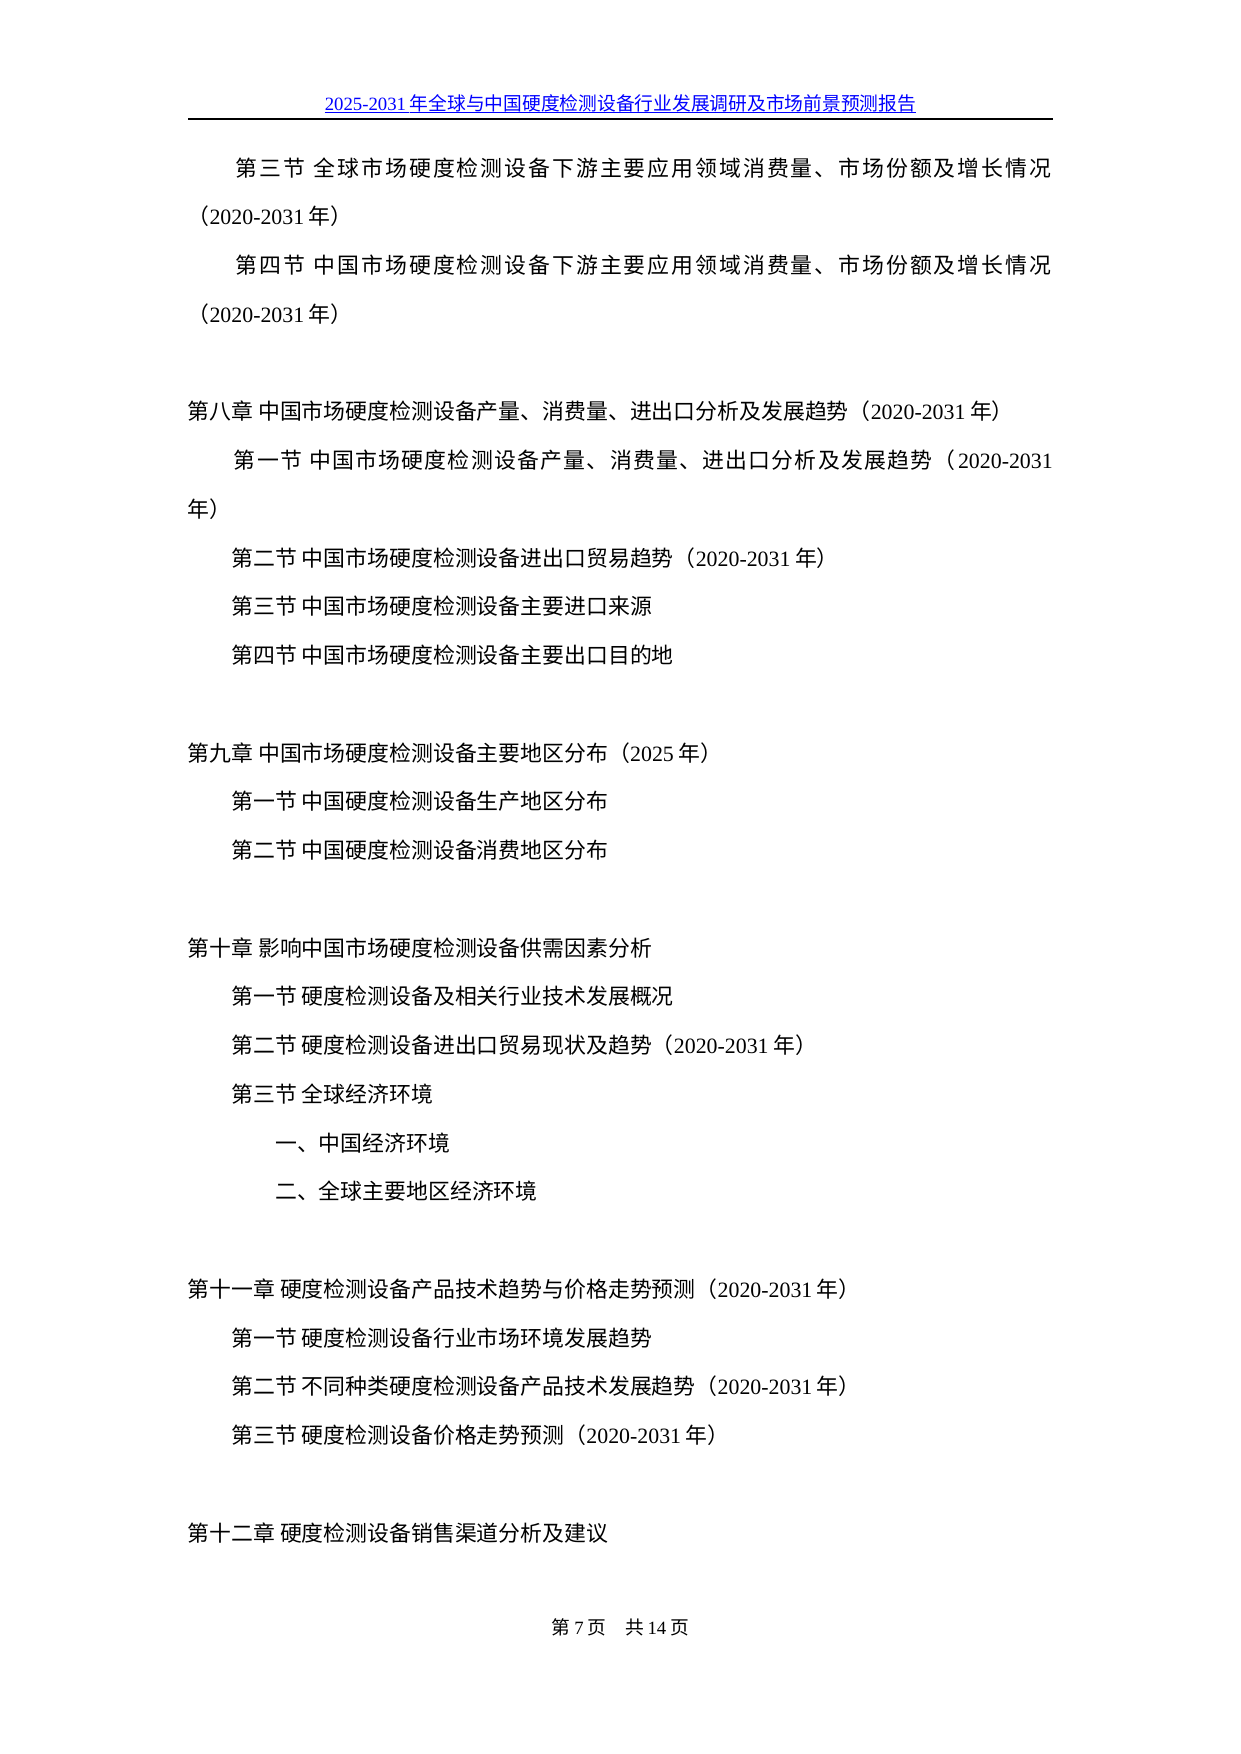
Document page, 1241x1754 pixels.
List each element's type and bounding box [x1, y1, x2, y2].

text [187, 150, 1053, 1548]
